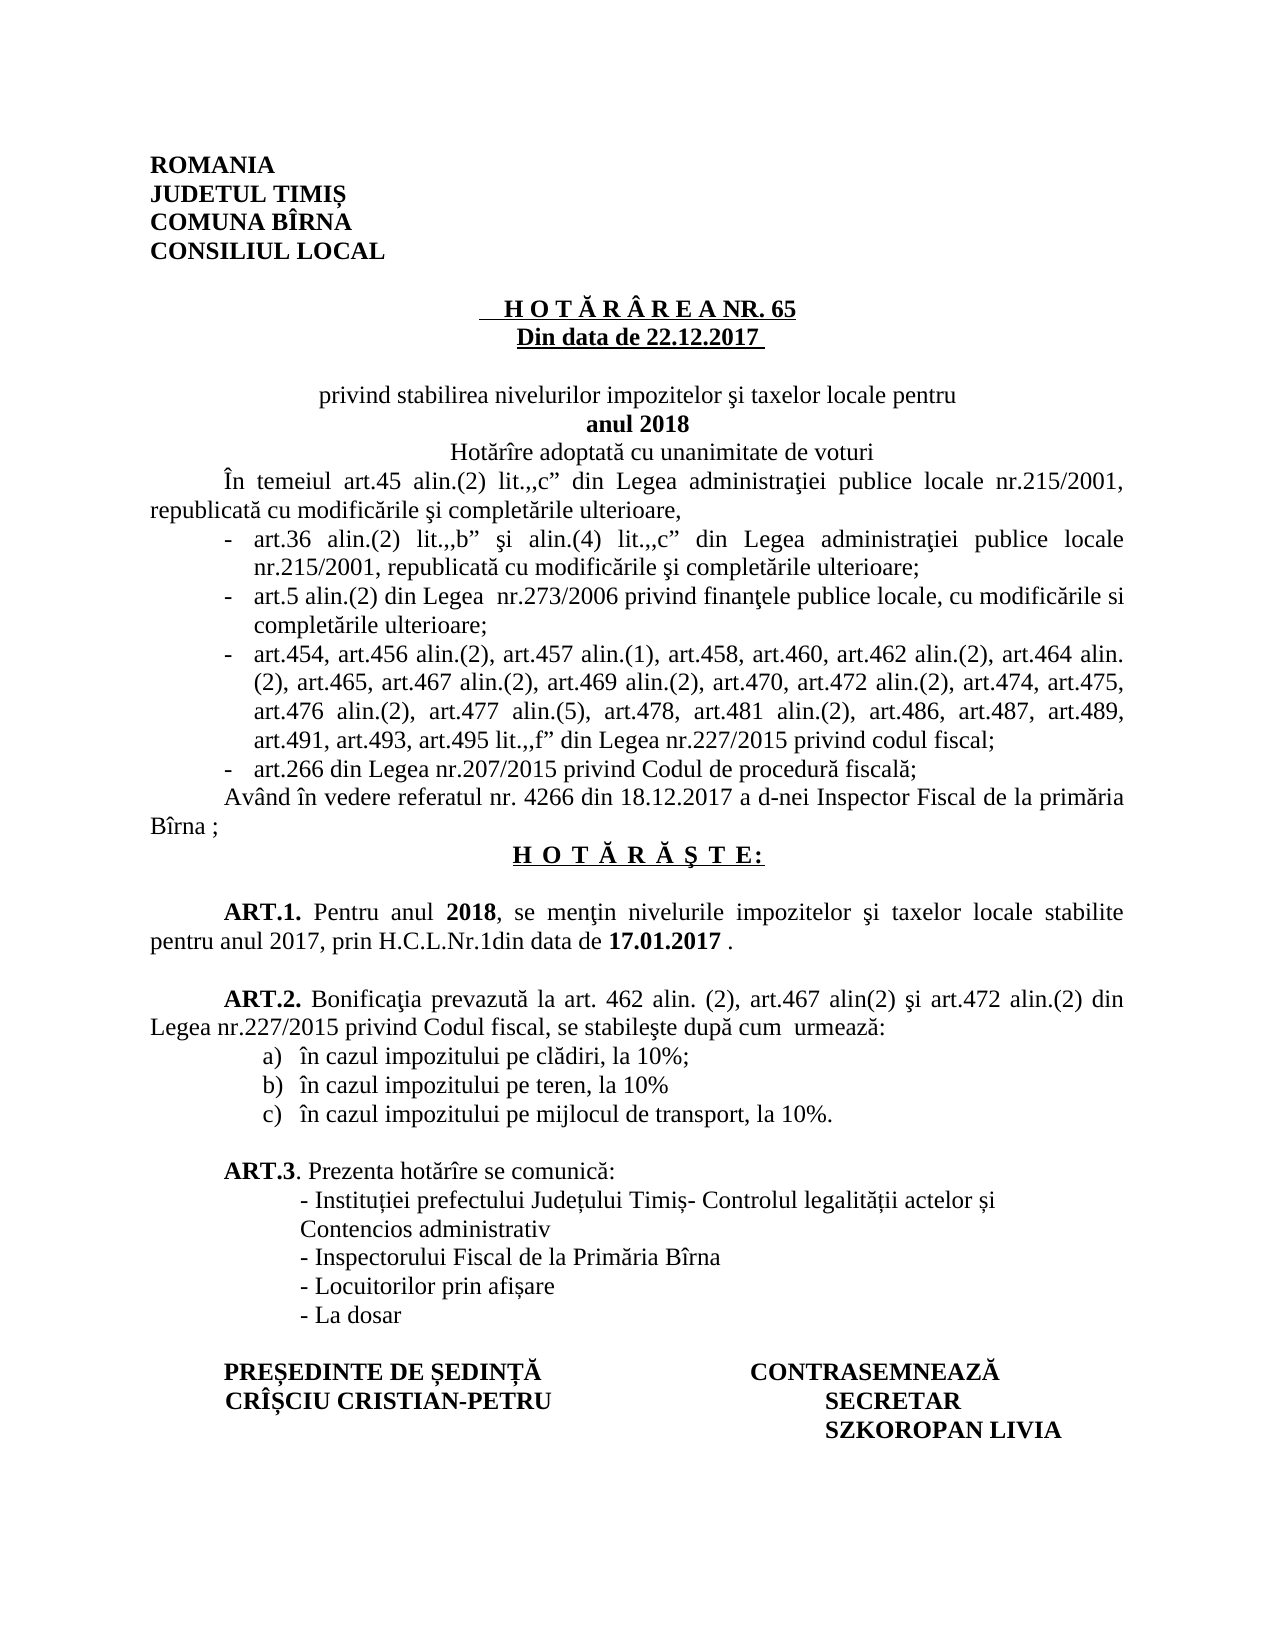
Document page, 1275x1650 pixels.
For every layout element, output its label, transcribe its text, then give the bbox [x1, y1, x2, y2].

text - Instituției prefectului Județului Timiș- Controlul legalității actelor și Contencios administrativ [150, 1185, 1125, 1242]
text privind stabilirea nivelurilor impozitelor şi taxelor locale pentru [150, 380, 1125, 409]
list art.36 alin.(2) lit.,,b” şi alin.(4) lit.,,c” din Legea administraţiei publice locale nr.215/2001, republicată cu modificările şi completările ulterioare; [224, 524, 1125, 581]
list art.5 alin.(2) din Legea nr.273/2006 privind finanţele publice locale, cu modificările si completările ulterioare; [224, 581, 1125, 639]
text JUDETUL TIMIȘ [150, 179, 1125, 207]
text Hotărîre adoptată cu unanimitate de voturi [150, 437, 1125, 466]
text COMUNA BÎRNA [150, 207, 1125, 236]
text - La dosar [150, 1300, 1125, 1329]
text - Inspectorului Fiscal de la Primăria Bîrna [150, 1242, 1125, 1271]
text ROMANIA [150, 150, 1125, 179]
text PREȘEDINTE DE ȘEDINȚĂ CONTRASEMNEAZĂ CRÎȘCIU CRISTIAN-PETRU SECRETAR [150, 1357, 1125, 1415]
text În temeiul art.45 alin.(2) lit.,,c” din Legea administraţiei publice locale nr.215/2001, republicată cu modificările şi completările ulterioare, [150, 466, 1125, 524]
list în cazul impozitului pe clădiri, la 10%; [262, 1041, 1125, 1070]
text SZKOROPAN LIVIA [150, 1415, 1125, 1444]
text Având în vedere referatul nr. 4266 din 18.12.2017 a d-nei Inspector Fiscal de la primăria Bîrna ; [150, 782, 1125, 840]
text anul 2018 [150, 409, 1125, 437]
text H O T Ă R Ă Ş T E: [150, 840, 1125, 869]
text H O T Ă R Â R E A NR. 65 [150, 294, 1125, 322]
text CONSILIUL LOCAL [150, 236, 1125, 265]
text Din data de 22.12.2017 [150, 322, 1125, 351]
text ART.2. Bonificaţia prevazută la art. 462 alin. (2), art.467 alin(2) şi art.472 alin.(2) din Legea nr.227/2015 privind Codul fiscal, se stabileşte după cum urmează: [150, 984, 1125, 1041]
text ART.3. Prezenta hotărîre se comunică: [150, 1156, 1125, 1185]
list art.266 din Legea nr.207/2015 privind Codul de procedură fiscală; [224, 754, 1125, 782]
list art.454, art.456 alin.(2), art.457 alin.(1), art.458, art.460, art.462 alin.(2), art.464 alin.(2), art.465, art.467 alin.(2), art.469 alin.(2), art.470, art.472 alin.(2), art.474, art.475, art.476 alin.(2), art.477 alin.(5), art.478, art.481 alin.(2), art.486, art.487, art.489, art.491, art.493, art.495 lit.,,f” din Legea nr.227/2015 privind codul fiscal; [224, 639, 1125, 754]
list în cazul impozitului pe teren, la 10% [262, 1070, 1125, 1099]
text ART.1. Pentru anul 2018, se menţin nivelurile impozitelor şi taxelor locale stabilite pentru anul 2017, prin H.C.L.Nr.1din data de 17.01.2017 . [150, 897, 1125, 955]
text - Locuitorilor prin afișare [150, 1271, 1125, 1300]
list în cazul impozitului pe mijlocul de transport, la 10%. [262, 1099, 1125, 1127]
